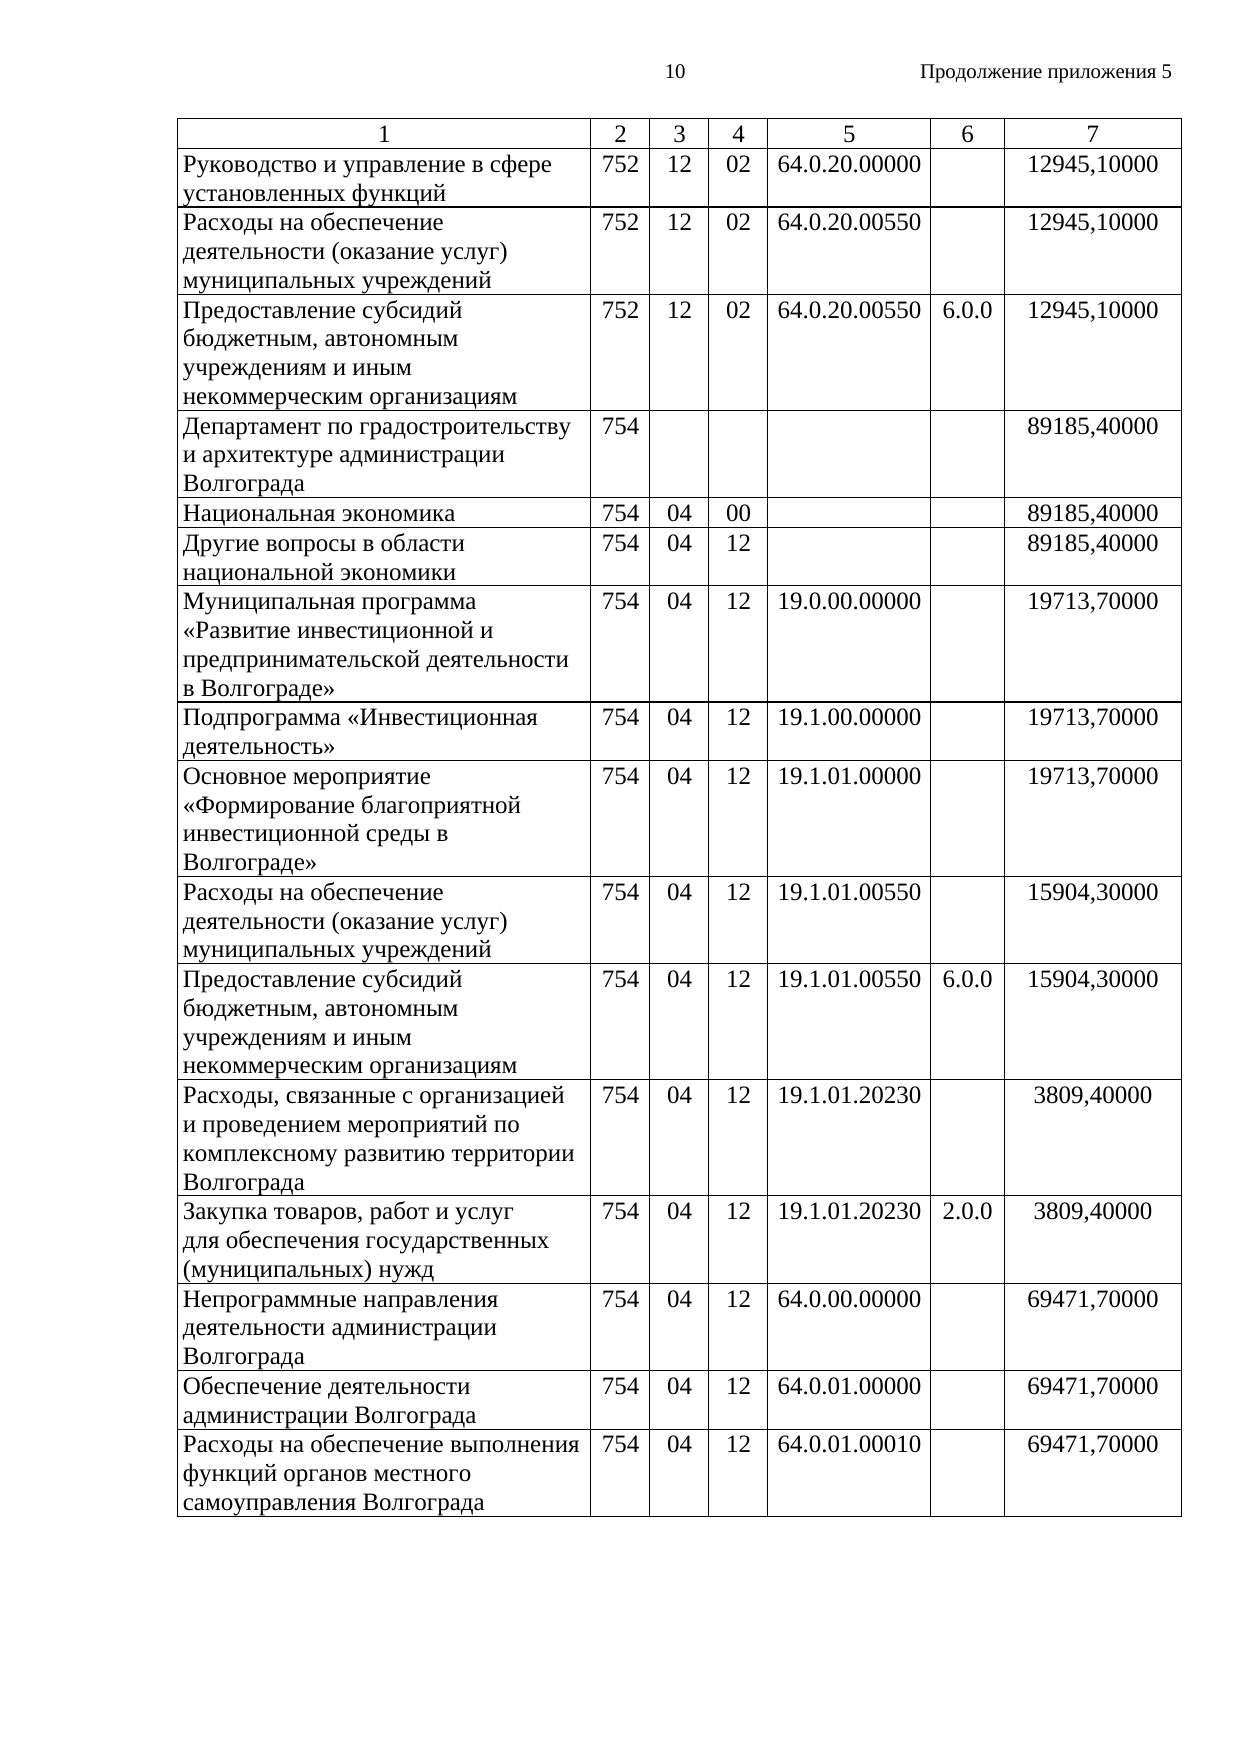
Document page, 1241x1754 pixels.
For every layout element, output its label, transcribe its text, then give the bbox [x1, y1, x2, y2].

table_cell 15904,30000 [1005, 877, 1181, 963]
table_cell 752 [591, 295, 649, 410]
table_cell 04 [650, 877, 708, 963]
table_cell Расходы на обеспечение деятельности (оказание услуг) муниципальных учреждений [178, 208, 590, 294]
table_cell 19713,70000 [1005, 586, 1181, 701]
table_cell 02 [709, 149, 767, 206]
table_cell Руководство и управление в сфере установленных функций [178, 149, 590, 206]
table_cell 12 [650, 295, 708, 410]
table_cell 64.0.20.00550 [768, 295, 930, 410]
table_cell 12 [709, 1080, 767, 1195]
table_cell 64.0.00.00000 [768, 1284, 930, 1370]
table_cell 04 [650, 586, 708, 701]
table_cell [931, 498, 1004, 527]
table_cell 04 [650, 964, 708, 1079]
table_cell 19.1.01.20230 [768, 1080, 930, 1195]
table_cell [709, 411, 767, 497]
table_cell 12 [709, 877, 767, 963]
table_cell [931, 208, 1004, 294]
table_cell Муниципальная программа «Развитие инвестиционной и предпринимательской деятельности в Волгограде» [178, 586, 590, 701]
table_cell 89185,40000 [1005, 411, 1181, 497]
table_cell 12945,10000 [1005, 208, 1181, 294]
table_cell 19713,70000 [1005, 703, 1181, 760]
table_header 4 [709, 119, 767, 148]
table_cell 754 [591, 1080, 649, 1195]
table_cell 754 [591, 703, 649, 760]
table_cell Другие вопросы в области национальной экономики [178, 528, 590, 585]
table_cell 19.1.01.00000 [768, 761, 930, 876]
table_cell [768, 528, 930, 585]
table_cell 12945,10000 [1005, 149, 1181, 206]
table_cell [931, 877, 1004, 963]
table_header 3 [650, 119, 708, 148]
table_header 5 [768, 119, 930, 148]
table_cell 754 [591, 964, 649, 1079]
table_cell 754 [591, 1430, 649, 1516]
table_cell 12 [709, 703, 767, 760]
table_cell 12 [709, 1430, 767, 1516]
table_cell 04 [650, 703, 708, 760]
table_cell 3809,40000 [1005, 1196, 1181, 1283]
table_cell 12945,10000 [1005, 295, 1181, 410]
table_cell 89185,40000 [1005, 528, 1181, 585]
table_cell 00 [709, 498, 767, 527]
table_cell 12 [709, 1371, 767, 1428]
table_cell Подпрограмма «Инвестиционная деятельность» [178, 703, 590, 760]
table_cell Департамент по градостроительству и архитектуре администрации Волгограда [178, 411, 590, 497]
table_cell 69471,70000 [1005, 1371, 1181, 1428]
table_cell Закупка товаров, работ и услуг для обеспечения государственных (муниципальных) нужд [178, 1196, 590, 1283]
table_cell 04 [650, 1371, 708, 1428]
table_cell 752 [591, 149, 649, 206]
table_cell [931, 528, 1004, 585]
table_cell 69471,70000 [1005, 1284, 1181, 1370]
table_header 7 [1005, 119, 1181, 148]
table_cell [650, 411, 708, 497]
table_cell [931, 703, 1004, 760]
table_cell [931, 1080, 1004, 1195]
table_cell 2.0.0 [931, 1196, 1004, 1283]
table_cell [931, 149, 1004, 206]
table_cell Расходы на обеспечение деятельности (оказание услуг) муниципальных учреждений [178, 877, 590, 963]
table_cell 12 [709, 1284, 767, 1370]
table_cell [931, 1430, 1004, 1516]
table_header 1 [178, 119, 590, 148]
table_cell 19713,70000 [1005, 761, 1181, 876]
table_cell Предоставление субсидий бюджетным, автономным учреждениям и иным некоммерческим организациям [178, 964, 590, 1079]
table_cell 19.1.01.20230 [768, 1196, 930, 1283]
table_cell 752 [591, 208, 649, 294]
table_cell 89185,40000 [1005, 498, 1181, 527]
table_cell 12 [709, 586, 767, 701]
table_cell 754 [591, 1284, 649, 1370]
table_cell 754 [591, 877, 649, 963]
table_cell 64.0.20.00000 [768, 149, 930, 206]
table_cell 754 [591, 1196, 649, 1283]
table_cell Расходы на обеспечение выполнения функций органов местного самоуправления Волгограда [178, 1430, 590, 1516]
table_cell [931, 1284, 1004, 1370]
table_cell 19.1.01.00550 [768, 877, 930, 963]
table_cell 754 [591, 1371, 649, 1428]
table_cell Непрограммные направления деятельности администрации Волгограда [178, 1284, 590, 1370]
table_cell Национальная экономика [178, 498, 590, 527]
table_cell 12 [709, 528, 767, 585]
table_cell Расходы, связанные с организацией и проведением мероприятий по комплексному развитию территории Волгограда [178, 1080, 590, 1195]
table_cell 754 [591, 528, 649, 585]
table_cell 12 [709, 1196, 767, 1283]
table_cell [768, 411, 930, 497]
table_cell 6.0.0 [931, 964, 1004, 1079]
table_cell 12 [709, 964, 767, 1079]
table_cell [931, 1371, 1004, 1428]
table_cell [931, 411, 1004, 497]
table_cell 02 [709, 295, 767, 410]
table_cell 12 [650, 208, 708, 294]
table_cell 04 [650, 498, 708, 527]
table_cell 19.0.00.00000 [768, 586, 930, 701]
table_cell 04 [650, 1196, 708, 1283]
table_cell 04 [650, 1430, 708, 1516]
table_cell 12 [650, 149, 708, 206]
table_cell 6.0.0 [931, 295, 1004, 410]
table_cell 64.0.01.00010 [768, 1430, 930, 1516]
table_cell 64.0.20.00550 [768, 208, 930, 294]
table_cell 754 [591, 411, 649, 497]
table_cell 04 [650, 761, 708, 876]
table_cell Обеспечение деятельности администрации Волгограда [178, 1371, 590, 1428]
table_cell 15904,30000 [1005, 964, 1181, 1079]
table_cell 64.0.01.00000 [768, 1371, 930, 1428]
table_cell 19.1.00.00000 [768, 703, 930, 760]
table_cell Предоставление субсидий бюджетным, автономным учреждениям и иным некоммерческим организациям [178, 295, 590, 410]
table_cell 754 [591, 761, 649, 876]
table_header 2 [591, 119, 649, 148]
table_cell [931, 586, 1004, 701]
table_cell [931, 761, 1004, 876]
table_cell 3809,40000 [1005, 1080, 1181, 1195]
table_header 6 [931, 119, 1004, 148]
table_cell Основное мероприятие «Формирование благоприятной инвестиционной среды в Волгограде» [178, 761, 590, 876]
table_cell 69471,70000 [1005, 1430, 1181, 1516]
table_cell [768, 498, 930, 527]
table_cell 12 [709, 761, 767, 876]
table_cell 02 [709, 208, 767, 294]
table_cell 04 [650, 1080, 708, 1195]
table_cell 04 [650, 1284, 708, 1370]
table_cell 754 [591, 498, 649, 527]
table_cell 19.1.01.00550 [768, 964, 930, 1079]
table_cell 04 [650, 528, 708, 585]
table_cell 754 [591, 586, 649, 701]
